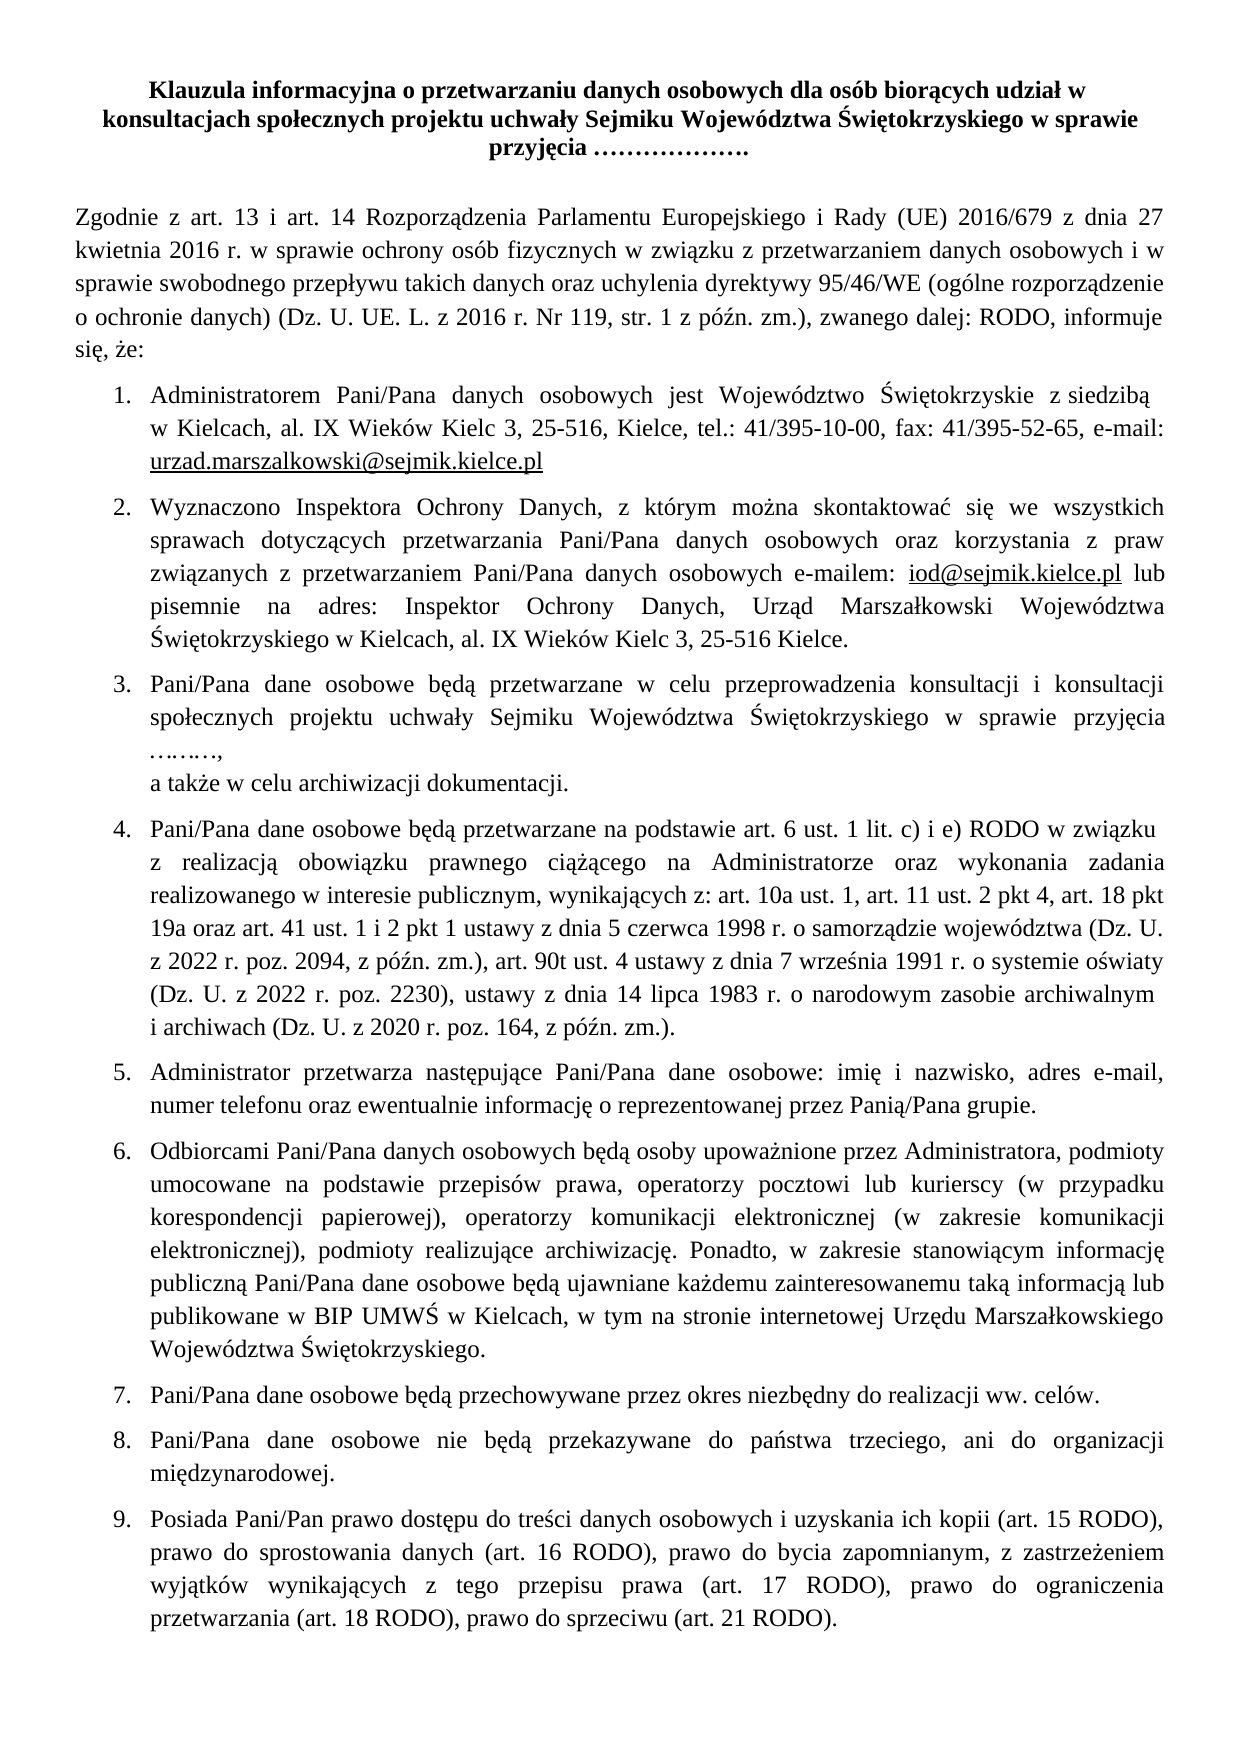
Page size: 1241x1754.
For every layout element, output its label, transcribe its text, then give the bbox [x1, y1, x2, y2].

list Posiada Pani/Pan prawo dostępu do treści danych osobowych i uzyskania ich kopii (art. 15 RODO), prawo do sprostowania danych (art. 16 RODO), prawo do bycia zapomnianym, z zastrzeżeniem wyjątków wynikających z tego przepisu prawa (art. 17 RODO), prawo do ograniczenia przetwarzania (art. 18 RODO), prawo do sprzeciwu (art. 21 RODO). [113, 1504, 1165, 1632]
list Wyznaczono Inspektora Ochrony Danych, z którym można skontaktować się we wszystkich sprawach dotyczących przetwarzania Pani/Pana danych osobowych oraz korzystania z praw związanych z przetwarzaniem Pani/Pana danych osobowych e-mailem: iod@sejmik.kielce.pl lub pisemnie na adres: Inspektor Ochrony Danych, Urząd Marszałkowski Województwa Świętokrzyskiego w Kielcach, al. IX Wieków Kielc 3, 25-516 Kielce. [113, 492, 1165, 652]
text Klauzula informacyjna o przetwarzaniu danych osobowych dla osób biorących udział w konsultacjach społecznych projektu uchwały Sejmiku Województwa Świętokrzyskiego w sprawie przyjęcia ………………. [75, 75, 1165, 161]
list Pani/Pana dane osobowe będą przechowywane przez okres niezbędny do realizacji ww. celów. [113, 1380, 1165, 1408]
text Zgodnie z art. 13 i art. 14 Rozporządzenia Parlamentu Europejskiego i Rady (UE) 2016/679 z dnia 27 kwietnia 2016 r. w sprawie ochrony osób fizycznych w związku z przetwarzaniem danych osobowych i w sprawie swobodnego przepływu takich danych oraz uchylenia dyrektywy 95/46/WE (ogólne rozporządzenie o ochronie danych) (Dz. U. UE. L. z 2016 r. Nr 119, str. 1 z późn. zm.), zwanego dalej: RODO, informuje się, że: [75, 202, 1165, 363]
list Pani/Pana dane osobowe będą przetwarzane w celu przeprowadzenia konsultacji i konsultacji społecznych projektu uchwały Sejmiku Województwa Świętokrzyskiego w sprawie przyjęcia ………, a także w celu archiwizacji dokumentacji. [113, 669, 1165, 797]
list Administrator przetwarza następujące Pani/Pana dane osobowe: imię i nazwisko, adres e-mail, numer telefonu oraz ewentualnie informację o reprezentowanej przez Panią/Pana grupie. [113, 1057, 1165, 1119]
list Odbiorcami Pani/Pana danych osobowych będą osoby upoważnione przez Administratora, podmioty umocowane na podstawie przepisów prawa, operatorzy pocztowi lub kurierscy (w przypadku korespondencji papierowej), operatorzy komunikacji elektronicznej (w zakresie komunikacji elektronicznej), podmioty realizujące archiwizację. Ponadto, w zakresie stanowiącym informację publiczną Pani/Pana dane osobowe będą ujawniane każdemu zainteresowanemu taką informacją lub publikowane w BIP UMWŚ w Kielcach, w tym na stronie internetowej Urzędu Marszałkowskiego Województwa Świętokrzyskiego. [113, 1136, 1165, 1363]
list Pani/Pana dane osobowe będą przetwarzane na podstawie art. 6 ust. 1 lit. c) i e) RODO w związku z realizacją obowiązku prawnego ciążącego na Administratorze oraz wykonania zadania realizowanego w interesie publicznym, wynikających z: art. 10a ust. 1, art. 11 ust. 2 pkt 4, art. 18 pkt 19a oraz art. 41 ust. 1 i 2 pkt 1 ustawy z dnia 5 czerwca 1998 r. o samorządzie województwa (Dz. U. z 2022 r. poz. 2094, z późn. zm.), art. 90t ust. 4 ustawy z dnia 7 września 1991 r. o systemie oświaty (Dz. U. z 2022 r. poz. 2230), ustawy z dnia 14 lipca 1983 r. o narodowym zasobie archiwalnym i archiwach (Dz. U. z 2020 r. poz. 164, z późn. zm.). [113, 814, 1165, 1041]
list Administratorem Pani/Pana danych osobowych jest Województwo Świętokrzyskie z siedzibą w Kielcach, al. IX Wieków Kielc 3, 25-516, Kielce, tel.: 41/395-10-00, fax: 41/395-52-65, e-mail: urzad.marszalkowski@sejmik.kielce.pl [113, 380, 1165, 475]
list Pani/Pana dane osobowe nie będą przekazywane do państwa trzeciego, ani do organizacji międzynarodowej. [113, 1425, 1165, 1487]
